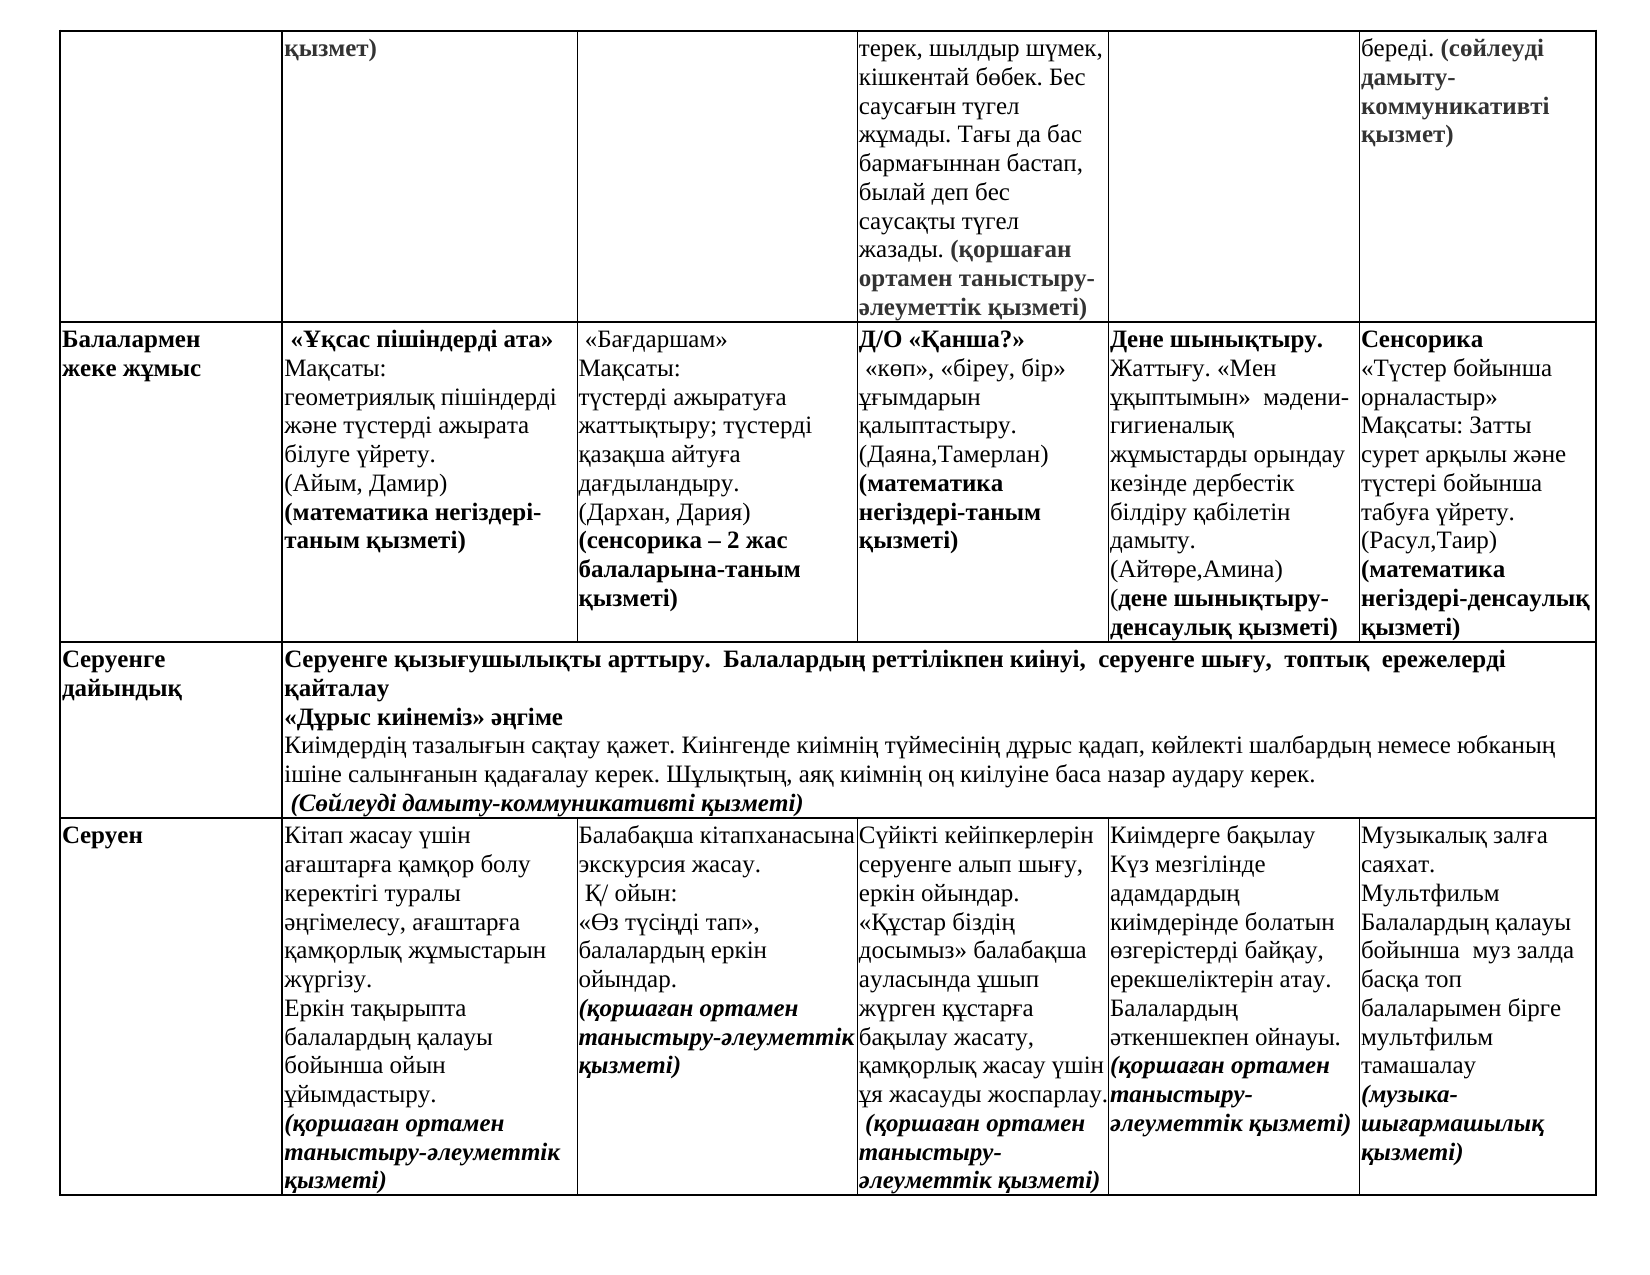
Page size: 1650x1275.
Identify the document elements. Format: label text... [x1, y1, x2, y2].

table_cell Сенсорика «Түстер бойынша орналастыр» Мақсаты: Затты сурет арқылы және түстері бойынша табуға үйрету. (Расул,Таир) (математика негіздері-денсаулық қызметі) [1360, 323, 1595, 641]
table_cell Серуенге дайындық [61, 643, 281, 817]
table_cell Д/О «Қанша?» «көп», «біреу, бір» ұғымдарын қалыптастыру. (Даяна,Тамерлан) (математика негіздері-таным қызметі) [858, 323, 1108, 641]
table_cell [283, 32, 577, 321]
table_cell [1109, 32, 1359, 321]
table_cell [61, 32, 281, 321]
table_cell Музыкалық залға саяхат. Мультфильм Балалардың қалауы бойынша муз залда басқа топ балаларымен бірге мультфильм тамашалау (музыка-шығармашылық қызметі) [1360, 819, 1595, 1194]
table_cell Балабақша кітапханасына экскурсия жасау. Қ/ ойын: «Өз түсіңді тап», балалардың еркін ойындар. (қоршаған ортамен таныстыру-әлеуметтік қызметі) [578, 819, 857, 1194]
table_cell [578, 32, 857, 321]
table_cell Кітап жасау үшін ағаштарға қамқор болу керектігі туралы әңгімелесу, ағаштарға қамқорлық жұмыстарын жүргізу. Еркін тақырыпта балалардың қалауы бойынша ойын ұйымдастыру. (қоршаған ортамен таныстыру-әлеуметтік қызметі) [283, 819, 577, 1194]
table_cell «Бағдаршам» Мақсаты: түстерді ажыратуға жаттықтыру; түстерді қазақша айтуға дағдыландыру. (Дархан, Дария) (сенсорика – 2 жас балаларына-таным қызметі) [578, 323, 857, 641]
table_cell Дене шынықтыру. Жаттығу. «Мен ұқыптымын» мәдени-гигиеналық жұмыстарды орындау кезінде дербестік білдіру қабілетін дамыту. (Айтөре,Амина) (дене шынықтыру-денсаулық қызметі) [1109, 323, 1359, 641]
table_cell Серуен [61, 819, 281, 1194]
table_cell Сүйікті кейіпкерлерін серуенге алып шығу, еркін ойындар. «Құстар біздің досымыз» балабақша ауласында ұшып жүрген құстарға бақылау жасату, қамқорлық жасау үшін ұя жасауды жоспарлау. (қоршаған ортамен таныстыру-әлеуметтік қызметі) [858, 819, 1108, 1194]
table_cell Серуенге қызығушылықты арттыру. Балалардың реттілікпен киінуі, серуенге шығу, топтық ережелерді қайталау «Дұрыс киінеміз» әңгіме Киімдердің тазалығын сақтау қажет. Киінгенде киімнің түймесінің дұрыс қадап, көйлекті шалбардың немесе юбканың ішіне салынғанын қадағалау керек. Шұлықтың, аяқ киімнің оң киілуіне баса назар аудару керек. (Сөйлеуді дамыту-коммуникативті қызметі) [283, 643, 1595, 817]
table_cell Киімдерге бақылау Күз мезгілінде адамдардың киімдерінде болатын өзгерістерді байқау, ерекшеліктерін атау. Балалардың әткеншекпен ойнауы. (қоршаған ортамен таныстыру-әлеуметтік қызметі) [1109, 819, 1359, 1194]
table_cell «Ұқсас пішіндерді ата» Мақсаты: геометриялық пішіндерді және түстерді ажырата білуге үйрету. (Айым, Дамир) (математика негіздері-таным қызметі) [283, 323, 577, 641]
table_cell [1360, 32, 1595, 321]
table_cell Балалармен жеке жұмыс [61, 323, 281, 641]
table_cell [858, 32, 1108, 321]
